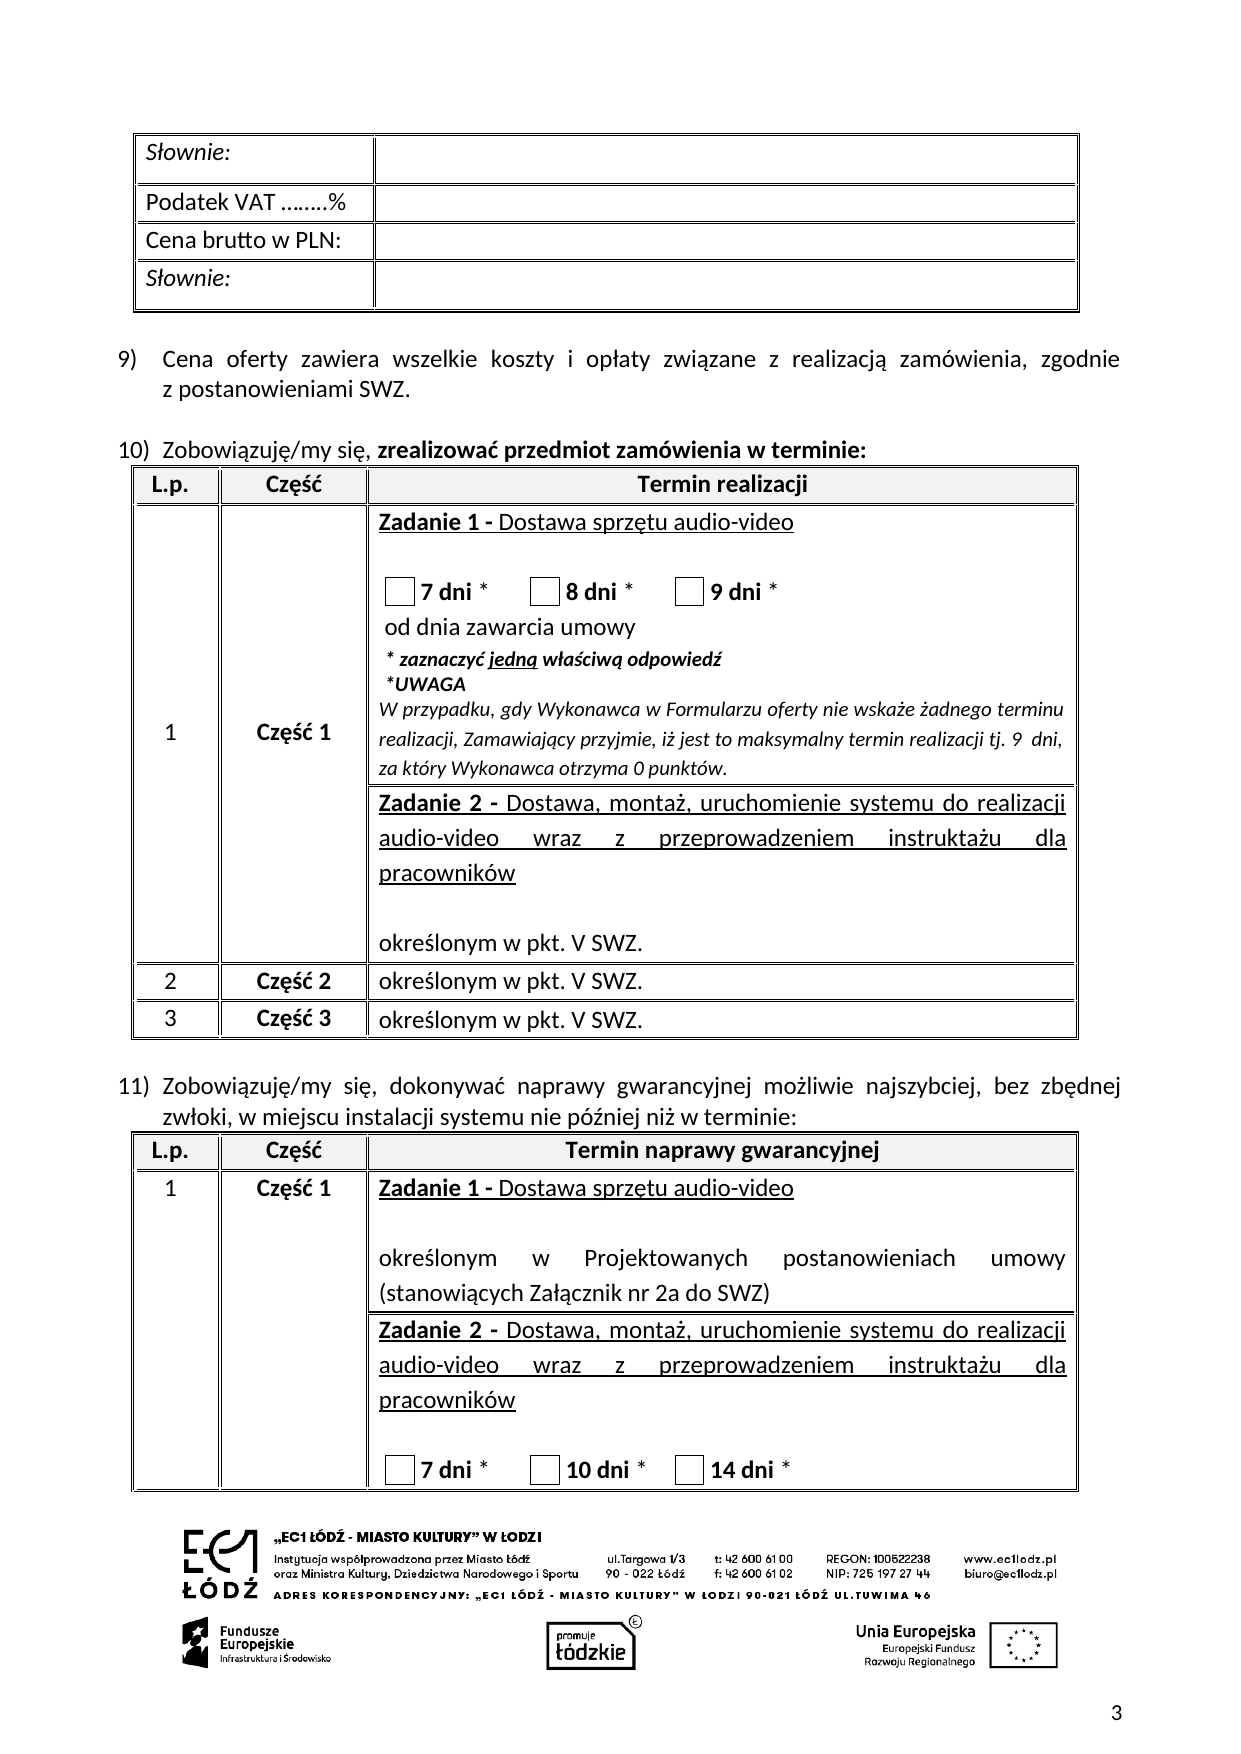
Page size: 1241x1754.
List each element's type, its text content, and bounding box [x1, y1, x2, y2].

table_cell Zadanie 2 - Dostawa, montaż, uruchomienie systemu do realizacji audio-video wraz z przeprowadzeniem instruktażu dla pracowników określonym w pkt. V SWZ. [368, 784, 1078, 962]
table_cell Zadanie 1 - Dostawa sprzętu audio-video 7 dni * 8 dni * 9 dni * od dnia zawarcia umowy * zaznaczyć jedną właściwą odpowiedź *UWAGA W przypadku, gdy Wykonawca w Formularzu oferty nie wskaże żadnego terminu realizacji, Zamawiający przyjmie, iż jest to maksymalny termin realizacji tj. 9 dni, za który Wykonawca otrzyma 0 punktów. [369, 503, 1076, 784]
table_cell Część 1 [222, 506, 366, 962]
table_cell Zadanie 1 - Dostawa sprzętu audio-video określonym w Projektowanych postanowieniach umowy (stanowiących Załącznik nr 2a do SWZ) [368, 1169, 1078, 1311]
table_header L.p. [133, 466, 220, 503]
table_cell 3 [133, 999, 220, 1037]
table_cell Część 3 [220, 1002, 367, 1037]
table_header Część [220, 1135, 367, 1169]
table_cell Podatek VAT ……..% [134, 183, 374, 221]
table_cell określonym w pkt. V SWZ. [368, 999, 1078, 1037]
table_cell [374, 136, 1077, 183]
list Cena oferty zawiera wszelkie koszty i opłaty związane z realizacją zamówienia, zgodnie z postanowieniami SWZ. [117, 343, 1122, 404]
picture [178, 1516, 1063, 1679]
table_cell określonym w pkt. V SWZ. [369, 962, 1076, 999]
table_cell [374, 221, 1078, 259]
table_cell 2 [134, 962, 218, 999]
table_header Termin realizacji [368, 468, 1076, 503]
list Zobowiązuję/my się, zrealizować przedmiot zamówienia w terminie: [117, 434, 1122, 465]
table_cell 1 [133, 1169, 220, 1489]
table_cell Część 2 [222, 965, 366, 999]
table_cell Cena brutto w PLN: [134, 221, 374, 259]
table_cell Część 1 [220, 1172, 367, 1489]
table_cell [374, 183, 1078, 221]
table_header Część [220, 468, 367, 503]
table_cell Słownie: [134, 259, 374, 309]
table_cell Słownie: [136, 136, 374, 183]
list Zobowiązuję/my się, dokonywać naprawy gwarancyjnej możliwie najszybciej, bez zbędnej zwłoki, w miejscu instalacji systemu nie później niż w terminie: [117, 1070, 1122, 1131]
table_cell [374, 259, 1078, 309]
table_cell 1 [134, 503, 218, 962]
table_header L.p. [134, 1133, 220, 1169]
table_header Termin naprawy gwarancyjnej [368, 1135, 1076, 1169]
